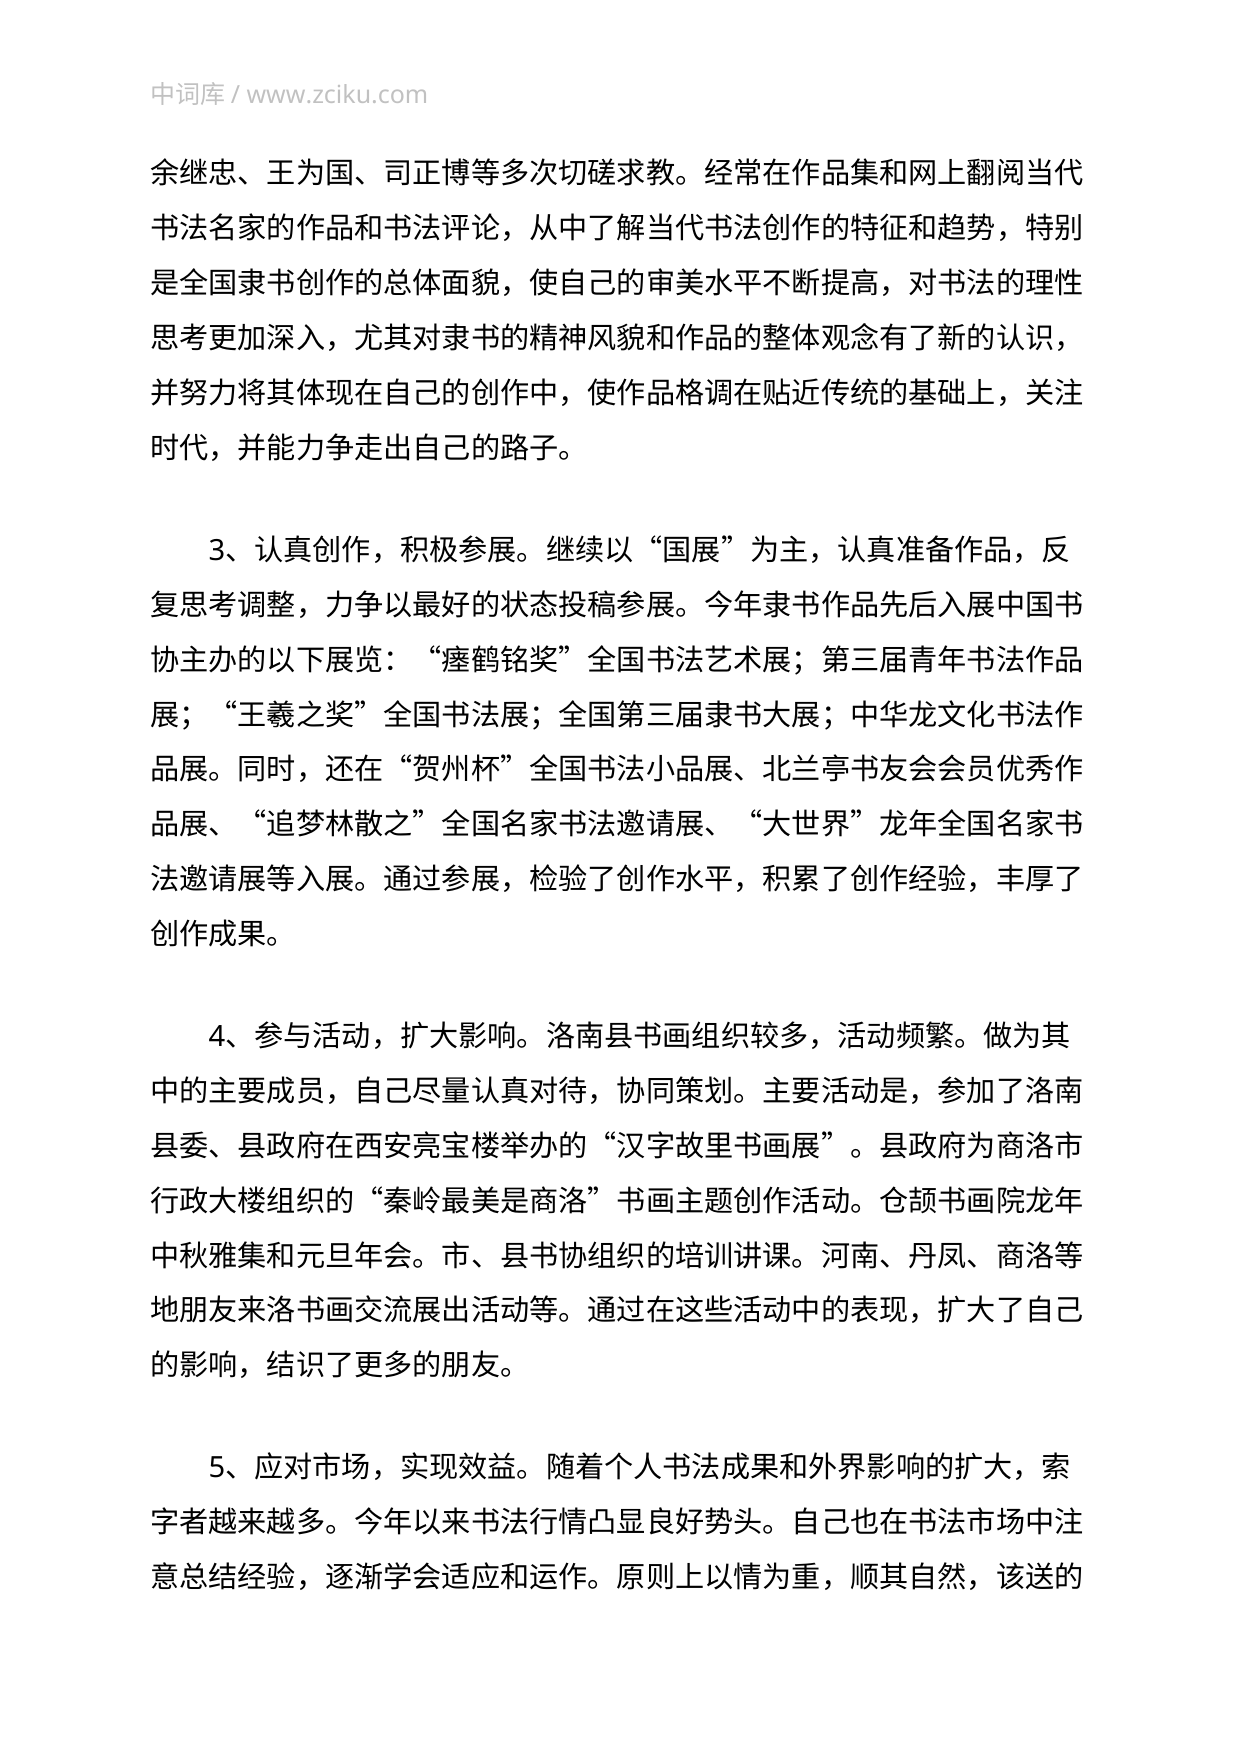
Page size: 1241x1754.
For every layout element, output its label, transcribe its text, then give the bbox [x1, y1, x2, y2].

text 4、参与活动，扩大影响。洛南县书画组织较多，活动频繁。做为其中的主要成员，自己尽量认真对待，协同策划。主要活动是，参加了洛南县委、县政府在西安亮宝楼举办的“汉字故里书画展”。县政府为商洛市行政大楼组织的“秦岭最美是商洛”书画主题创作活动。仓颉书画院龙年中秋雅集和元旦年会。市、县书协组织的培训讲课。河南、丹凤、商洛等地朋友来洛书画交流展出活动等。通过在这些活动中的表现，扩大了自己的影响，结识了更多的朋友。 [150, 1012, 1090, 1384]
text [150, 150, 1090, 467]
text 3、认真创作，积极参展。继续以“国展”为主，认真准备作品，反复思考调整，力争以最好的状态投稿参展。今年隶书作品先后入展中国书协主办的以下展览：“瘗鹤铭奖”全国书法艺术展；第三届青年书法作品展；“王羲之奖”全国书法展；全国第三届隶书大展；中华龙文化书法作品展。同时，还在“贺州杯”全国书法小品展、北兰亭书友会会员优秀作品展、“追梦林散之”全国名家书法邀请展、“大世界”龙年全国名家书法邀请展等入展。通过参展，检验了创作水平，积累了创作经验，丰厚了创作成果。 [150, 526, 1090, 953]
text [150, 1444, 1090, 1596]
